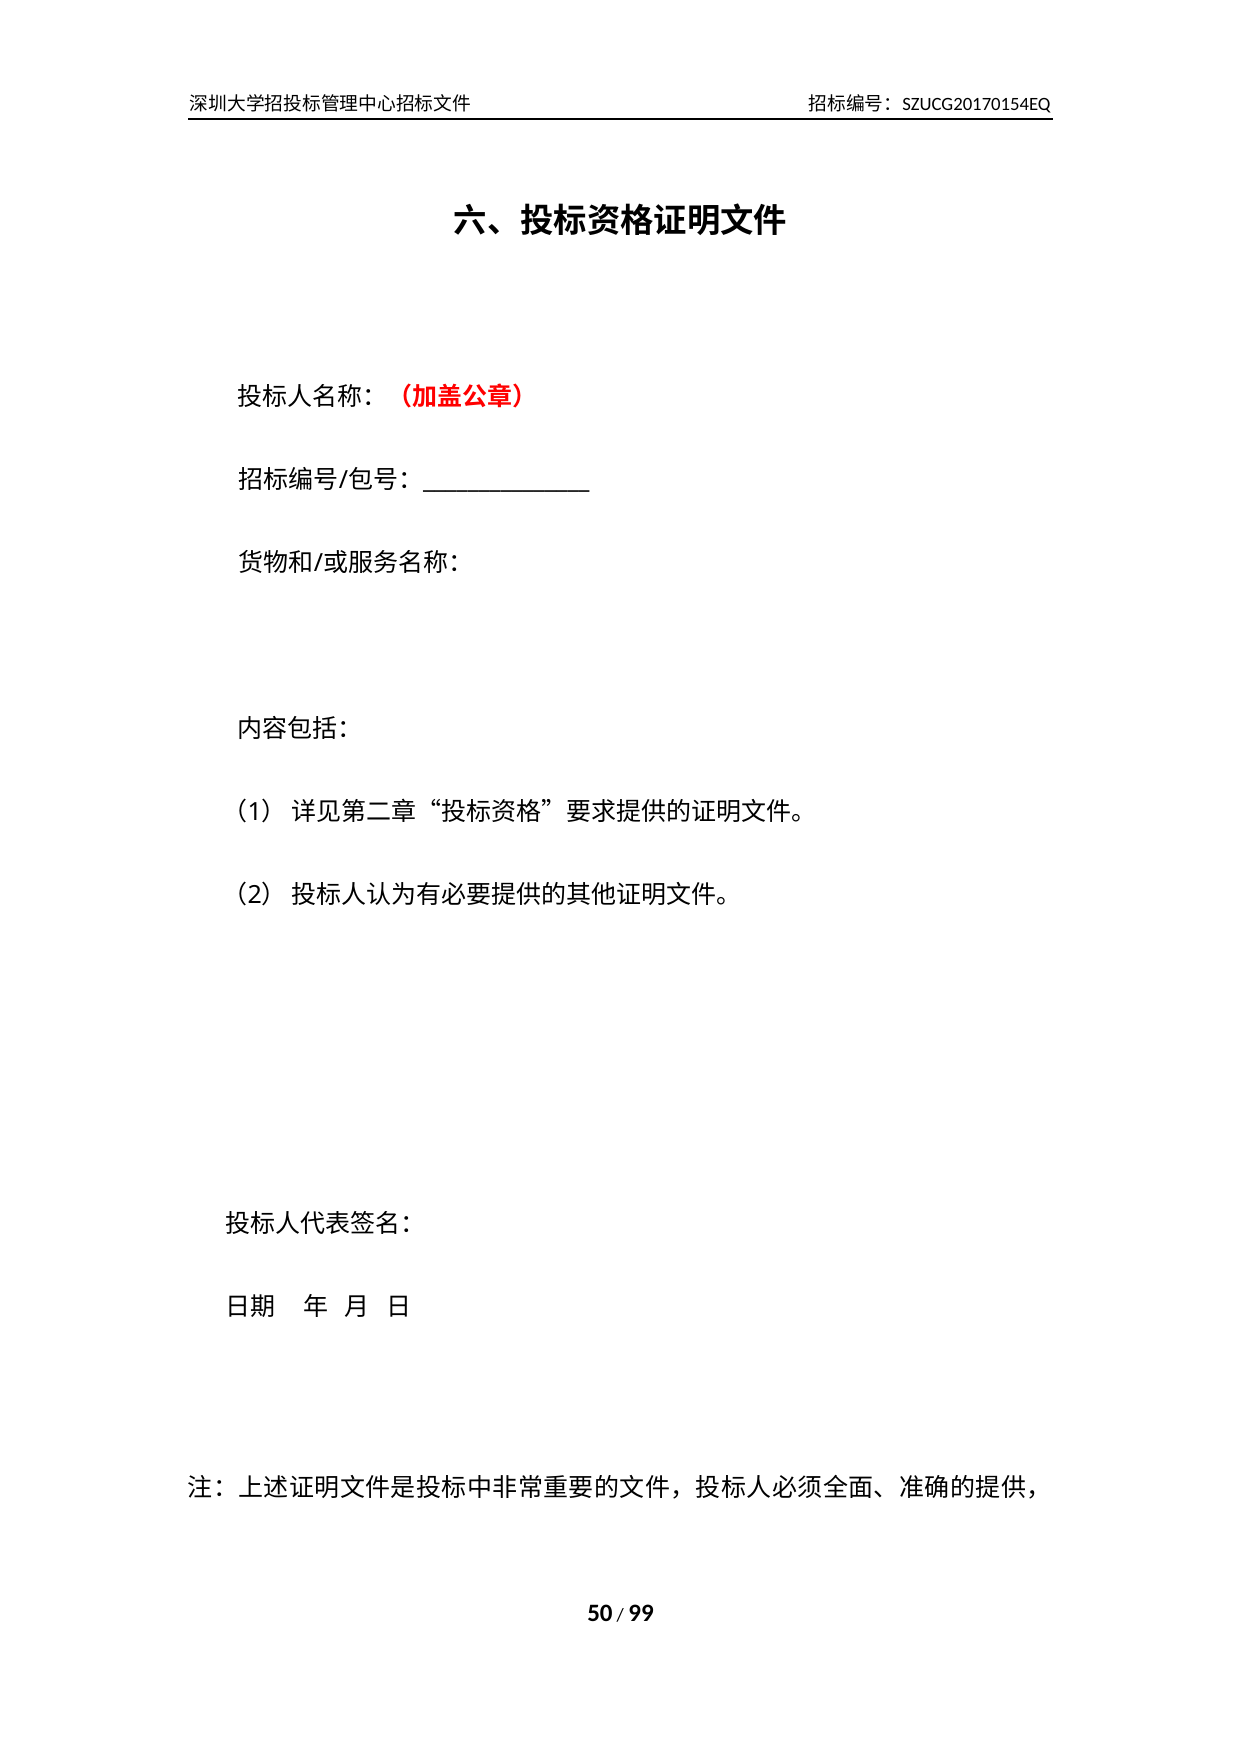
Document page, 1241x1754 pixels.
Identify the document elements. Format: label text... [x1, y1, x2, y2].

text 投标人名称：（加盖公章） [187, 362, 1053, 427]
text 招标编号/包号：_______________ [187, 445, 1053, 510]
list 详见第二章“投标资格”要求提供的证明文件。 [222, 777, 1053, 842]
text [187, 1453, 1053, 1518]
list 投标人认为有必要提供的其他证明文件。 [222, 860, 1053, 925]
text 日期 年 月 日 [187, 1272, 1053, 1337]
subtitle 六、投标资格证明文件 [187, 186, 1053, 251]
text 内容包括： [187, 694, 1053, 759]
text 投标人代表签名： [187, 1189, 1053, 1254]
text 货物和/或服务名称： [187, 528, 1053, 593]
